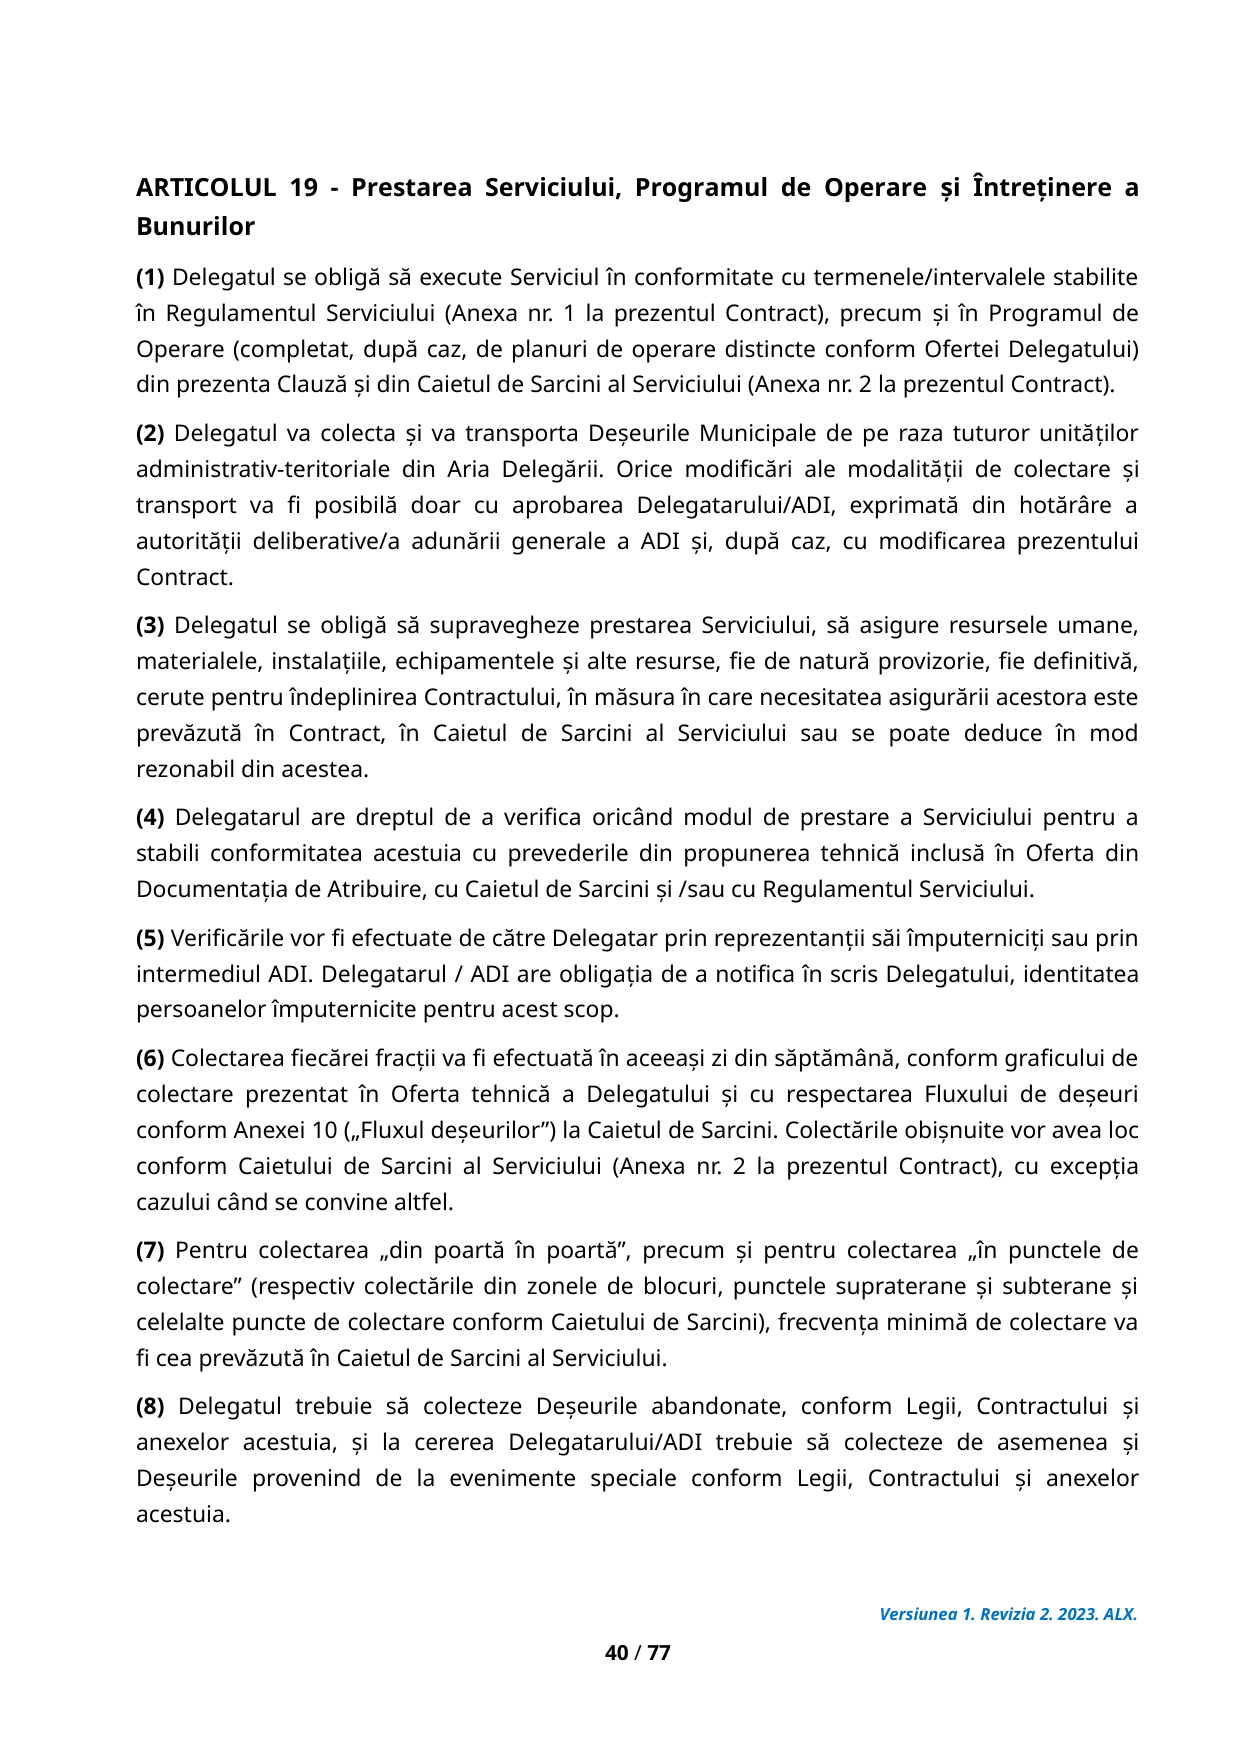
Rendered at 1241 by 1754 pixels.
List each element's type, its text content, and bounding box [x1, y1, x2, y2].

text (2) Delegatul va colecta şi va transporta Deșeurile Municipale de pe raza tuturor unităţilor administrativ-teritoriale din Aria Delegării. Orice modificări ale modalităţii de colectare şi transport va fi posibilă doar cu aprobarea Delegatarului/ADI, exprimată din hotărâre a autorităţii deliberative/a adunării generale a ADI şi, după caz, cu modificarea prezentului Contract. [136, 417, 1140, 592]
text (5) Verificările vor fi efectuate de către Delegatar prin reprezentanţii săi împuterniciţi sau prin intermediul ADI. Delegatarul / ADI are obligaţia de a notifica în scris Delegatului, identitatea persoanelor împuternicite pentru acest scop. [136, 922, 1140, 1025]
text (4) Delegatarul are dreptul de a verifica oricând modul de prestare a Serviciului pentru a stabili conformitatea acestuia cu prevederile din propunerea tehnică inclusă în Oferta din Documentaţia de Atribuire, cu Caietul de Sarcini şi /sau cu Regulamentul Serviciului. [136, 801, 1140, 904]
subtitle ARTICOLUL 19 - Prestarea Serviciului, Programul de Operare și Întreținere a Bunurilor [136, 170, 1140, 243]
text (7) Pentru colectarea „din poartă în poartă”, precum şi pentru colectarea „în punctele de colectare” (respectiv colectările din zonele de blocuri, punctele supraterane și subterane și celelalte puncte de colectare conform Caietului de Sarcini), frecvenţa minimă de colectare va fi cea prevăzută în Caietul de Sarcini al Serviciului. [136, 1234, 1140, 1373]
text (8) Delegatul trebuie să colecteze Deșeurile abandonate, conform Legii, Contractului şi anexelor acestuia, şi la cererea Delegatarului/ADI trebuie să colecteze de asemenea şi Deșeurile provenind de la evenimente speciale conform Legii, Contractului şi anexelor acestuia. [136, 1390, 1140, 1529]
text (3) Delegatul se obligă să supravegheze prestarea Serviciului, să asigure resursele umane, materialele, instalaţiile, echipamentele şi alte resurse, fie de natură provizorie, fie definitivă, cerute pentru îndeplinirea Contractului, în măsura în care necesitatea asigurării acestora este prevăzută în Contract, în Caietul de Sarcini al Serviciului sau se poate deduce în mod rezonabil din acestea. [136, 609, 1140, 784]
text (1) Delegatul se obligă să execute Serviciul în conformitate cu termenele/intervalele stabilite în Regulamentul Serviciului (Anexa nr. 1 la prezentul Contract), precum şi în Programul de Operare (completat, după caz, de planuri de operare distincte conform Ofertei Delegatului) din prezenta Clauză şi din Caietul de Sarcini al Serviciului (Anexa nr. 2 la prezentul Contract). [136, 261, 1140, 400]
text (6) Colectarea fiecărei fracții va fi efectuată în aceeași zi din săptămână, conform graficului de colectare prezentat în Oferta tehnică a Delegatului și cu respectarea Fluxului de deșeuri conform Anexei 10 („Fluxul deșeurilor”) la Caietul de Sarcini. Colectările obișnuite vor avea loc conform Caietului de Sarcini al Serviciului (Anexa nr. 2 la prezentul Contract), cu excepția cazului când se convine altfel. [136, 1042, 1140, 1217]
